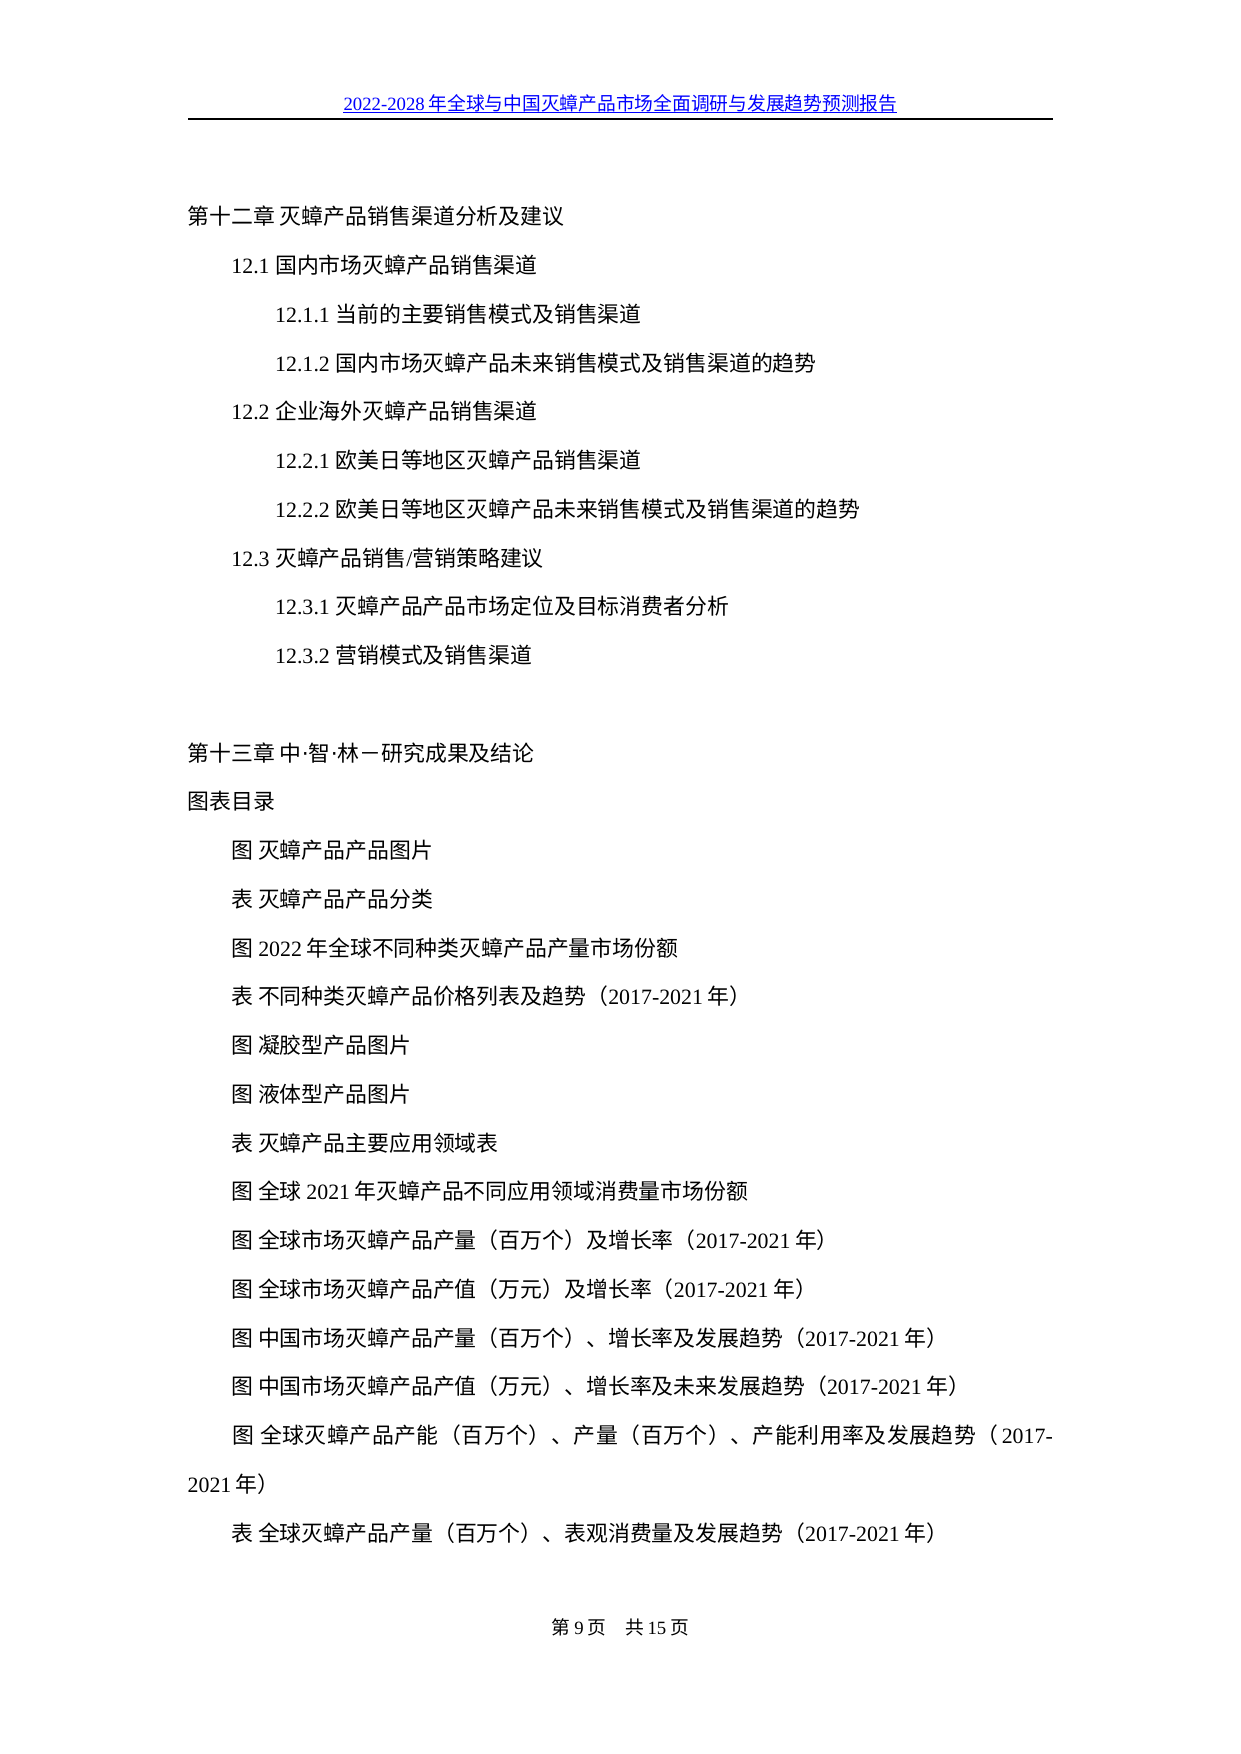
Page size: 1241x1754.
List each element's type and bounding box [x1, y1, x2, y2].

text [187, 150, 1053, 1548]
